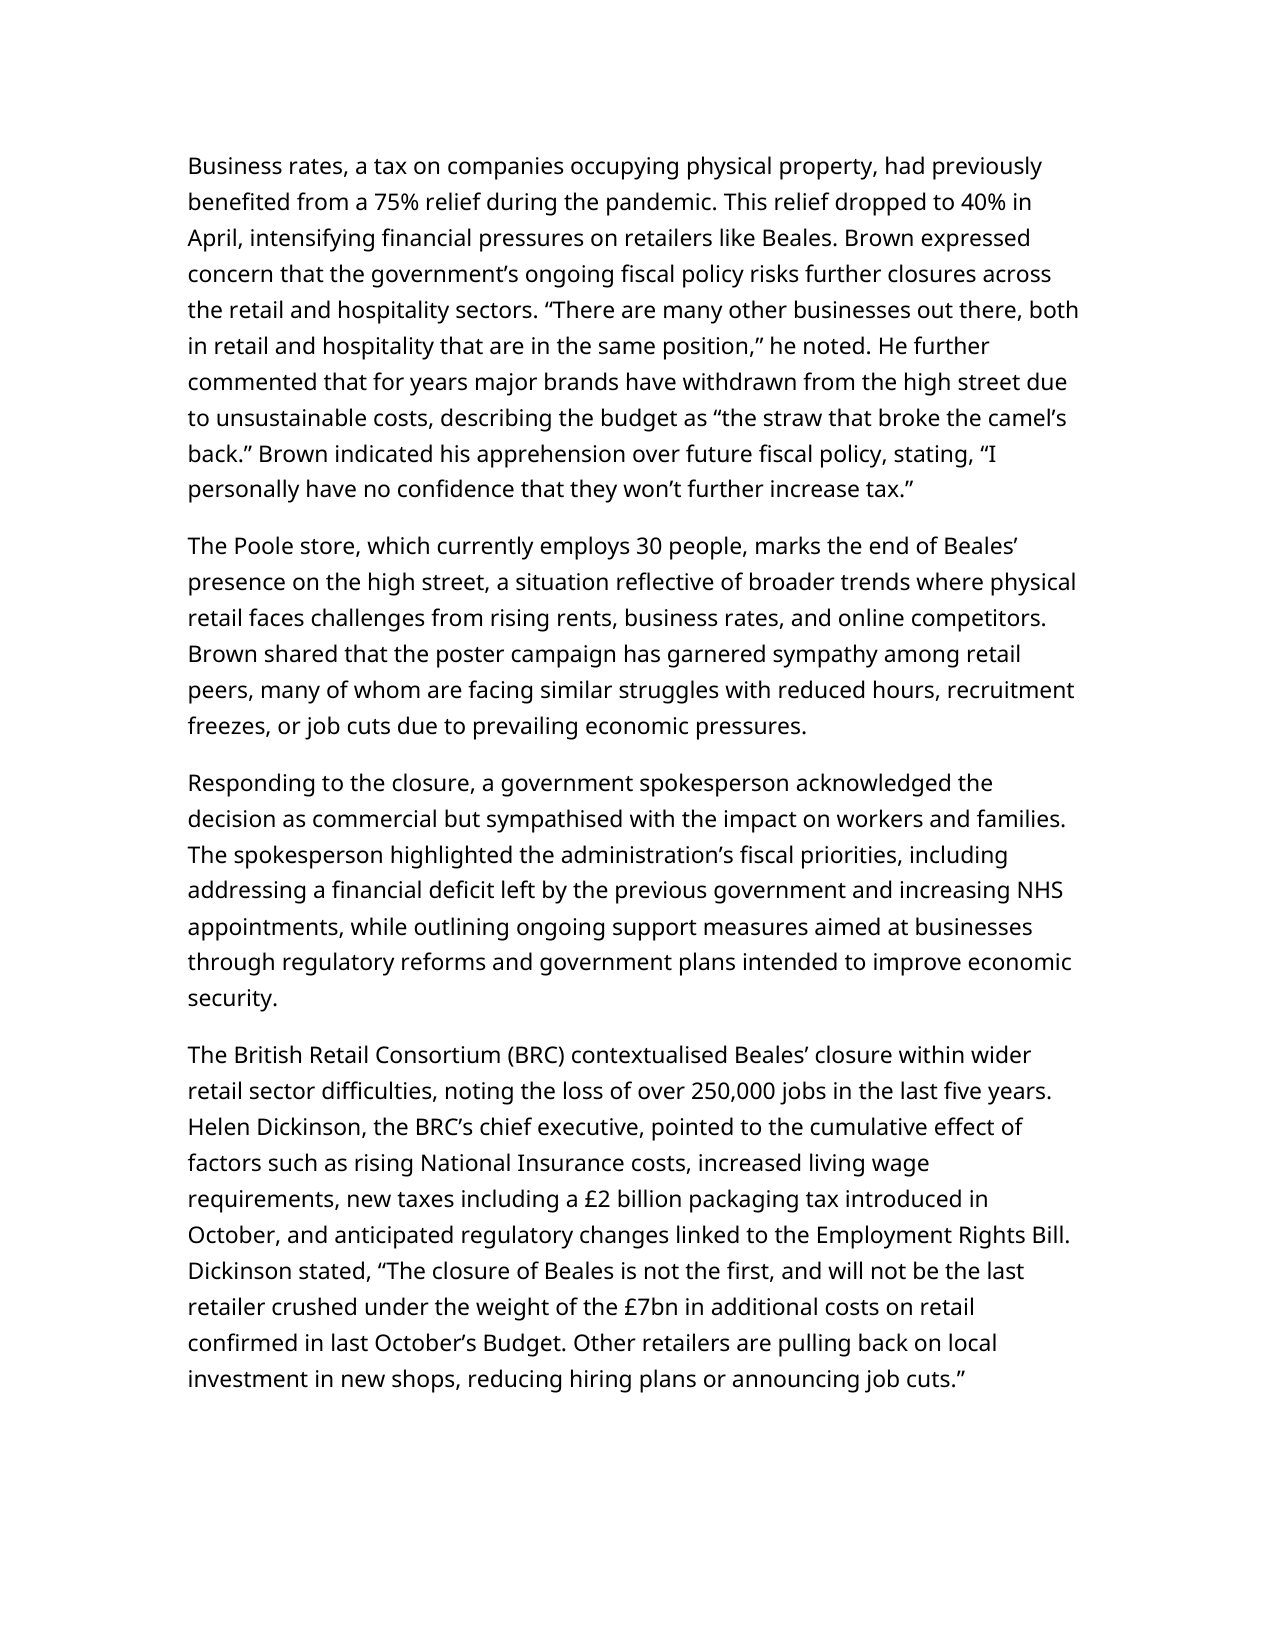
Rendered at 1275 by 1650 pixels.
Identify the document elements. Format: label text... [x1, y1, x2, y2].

text The Poole store, which currently employs 30 people, marks the end of Beales’ presence on the high street, a situation reflective of broader trends where physical retail faces challenges from rising rents, business rates, and online competitors. Brown shared that the poster campaign has garnered sympathy among retail peers, many of whom are facing similar struggles with reduced hours, recruitment freezes, or job cuts due to prevailing economic pressures. [187, 530, 1087, 741]
text The British Retail Consortium (BRC) contextualised Beales’ closure within wider retail sector difficulties, noting the loss of over 250,000 jobs in the last five years. Helen Dickinson, the BRC’s chief executive, pointed to the cumulative effect of factors such as rising National Insurance costs, increased living wage requirements, new taxes including a £2 billion packaging tax introduced in October, and anticipated regulatory changes linked to the Employment Rights Bill. Dickinson stated, “The closure of Beales is not the first, and will not be the last retailer crushed under the weight of the £7bn in additional costs on retail confirmed in last October’s Budget. Other retailers are pulling back on local investment in new shops, reducing hiring plans or announcing job cuts.” [187, 1039, 1087, 1394]
text Business rates, a tax on companies occupying physical property, had previously benefited from a 75% relief during the pandemic. This relief dropped to 40% in April, intensifying financial pressures on retailers like Beales. Brown expressed concern that the government’s ongoing fiscal policy risks further closures across the retail and hospitality sectors. “There are many other businesses out there, both in retail and hospitality that are in the same position,” he noted. He further commented that for years major brands have withdrawn from the high street due to unsustainable costs, describing the budget as “the straw that broke the camel’s back.” Brown indicated his apprehension over future fiscal policy, stating, “I personally have no confidence that they won’t further increase tax.” [187, 150, 1087, 505]
text Responding to the closure, a government spokesperson acknowledged the decision as commercial but sympathised with the impact on workers and families. The spokesperson highlighted the administration’s fiscal priorities, including addressing a financial deficit left by the previous government and increasing NHS appointments, while outlining ongoing support measures aimed at businesses through regulatory reforms and government plans intended to improve economic security. [187, 767, 1087, 1013]
